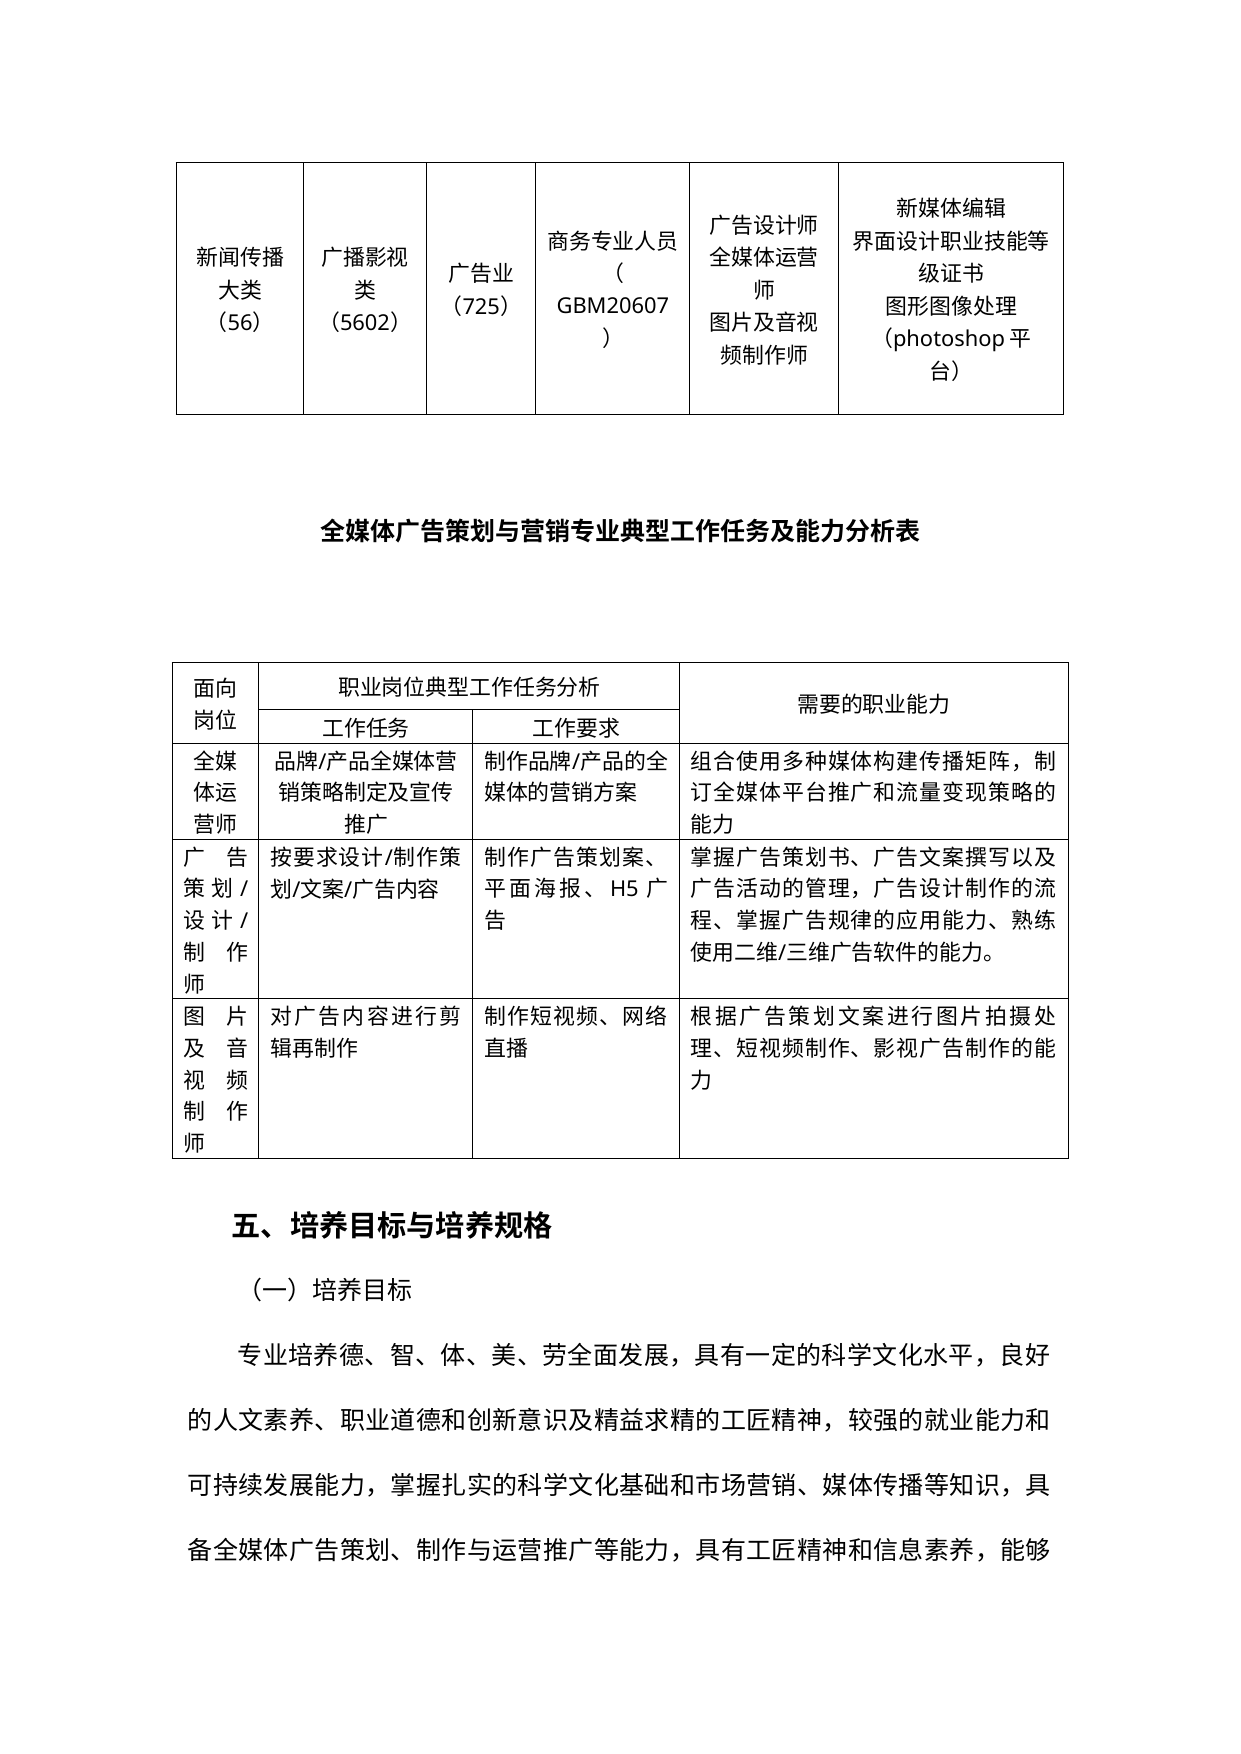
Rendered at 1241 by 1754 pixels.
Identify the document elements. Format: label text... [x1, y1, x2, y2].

text 全媒体广告策划与营销专业典型工作任务及能力分析表 [187, 497, 1053, 562]
table_cell 工作要求 [473, 710, 679, 743]
table_cell 图片及音视频制作师 [173, 999, 258, 1158]
table_cell 全媒体运营师 [173, 744, 258, 839]
table_cell 广告业（725） [427, 163, 535, 414]
table_cell 新媒体编辑 界面设计职业技能等级证书 图形图像处理 （photoshop平台） [839, 163, 1063, 414]
table_cell 制作短视频、网络直播 [473, 999, 679, 1158]
table_cell 组合使用多种媒体构建传播矩阵，制订全媒体平台推广和流量变现策略的能力 [680, 744, 1068, 839]
table_cell 工作任务 [259, 710, 472, 743]
table_cell 制作广告策划案、平面海报、H5广告 [473, 840, 679, 998]
table_cell 商务专业人员（GBM20607） [536, 163, 689, 414]
table_cell 掌握广告策划书、广告文案撰写以及广告活动的管理，广告设计制作的流程、掌握广告规律的应用能力、熟练使用二维/三维广告软件的能力。 [680, 840, 1068, 998]
text （一）培养目标 [187, 1256, 1053, 1321]
table_cell 对广告内容进行剪辑再制作 [259, 999, 472, 1158]
text 五、培养目标与培养规格 [187, 1191, 1053, 1256]
table_cell 广告策划/设计/制作师 [173, 840, 258, 998]
table_header 需要的职业能力 [680, 663, 1068, 743]
table_header 面向岗位 [173, 663, 258, 743]
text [187, 1321, 1053, 1581]
table_cell 广告设计师 全媒体运营师 图片及音视频制作师 [690, 163, 838, 414]
table_cell 品牌/产品全媒体营销策略制定及宣传推广 [259, 744, 472, 839]
table_cell 按要求设计/制作策划/文案/广告内容 [259, 840, 472, 998]
table_cell 制作品牌/产品的全媒体的营销方案 [473, 744, 679, 839]
table_header 职业岗位典型工作任务分析 [259, 663, 679, 709]
table_cell 广播影视类（5602） [304, 163, 426, 414]
table_cell 根据广告策划文案进行图片拍摄处理、短视频制作、影视广告制作的能力 [680, 999, 1068, 1158]
table_cell 新闻传播大类（56） [177, 163, 303, 414]
